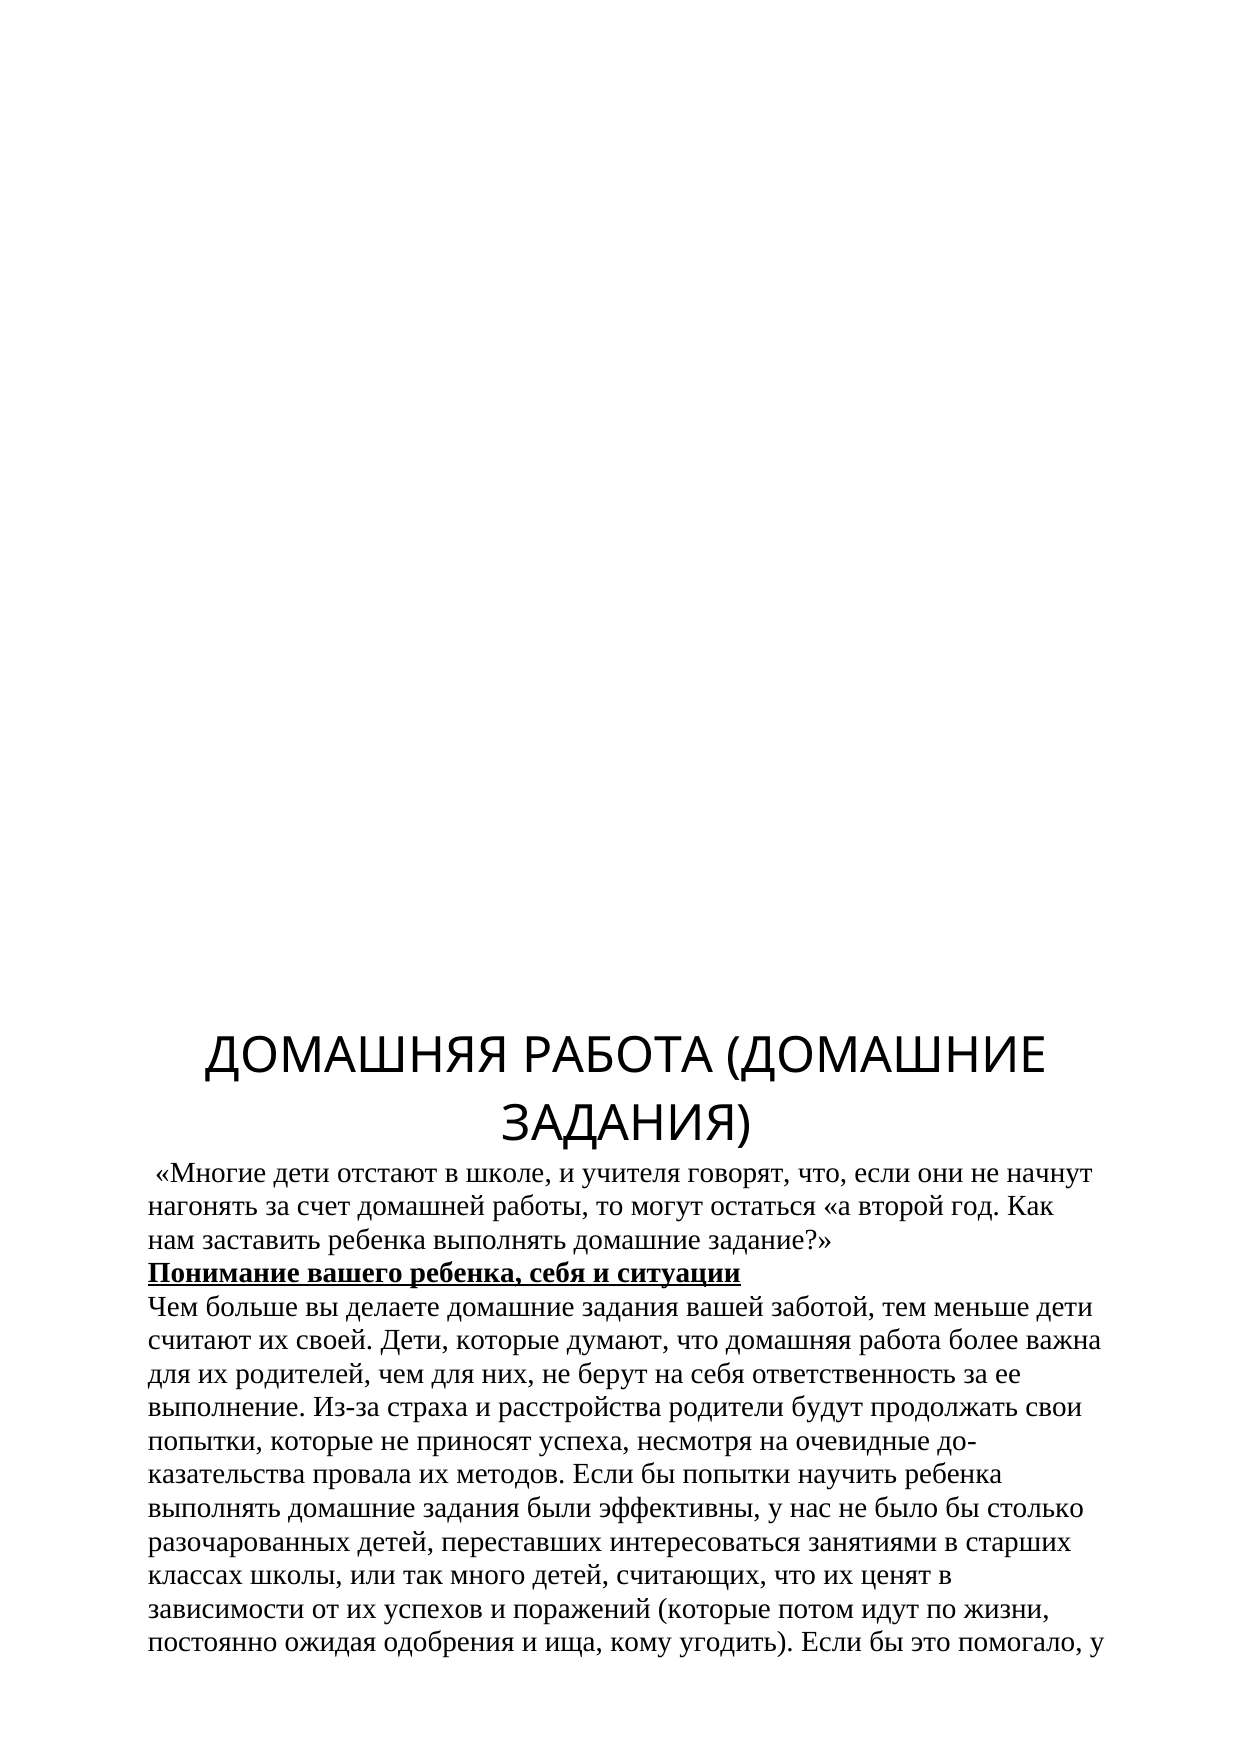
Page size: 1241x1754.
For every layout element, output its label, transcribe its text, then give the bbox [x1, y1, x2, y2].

text Понимание вашего ребенка, себя и ситуации [148, 1255, 1106, 1289]
text ДОМАШНЯЯ РАБОТА (ДОМАШНИЕ ЗАДАНИЯ) [148, 1018, 1106, 1155]
text «Многие дети отстают в школе, и учителя говорят, что, если они не начнут нагонять за счет домашней работы, то могут остаться «а второй год. Как нам заставить ребенка выполнять домашние задание?» [148, 1155, 1106, 1255]
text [148, 1289, 1106, 1658]
